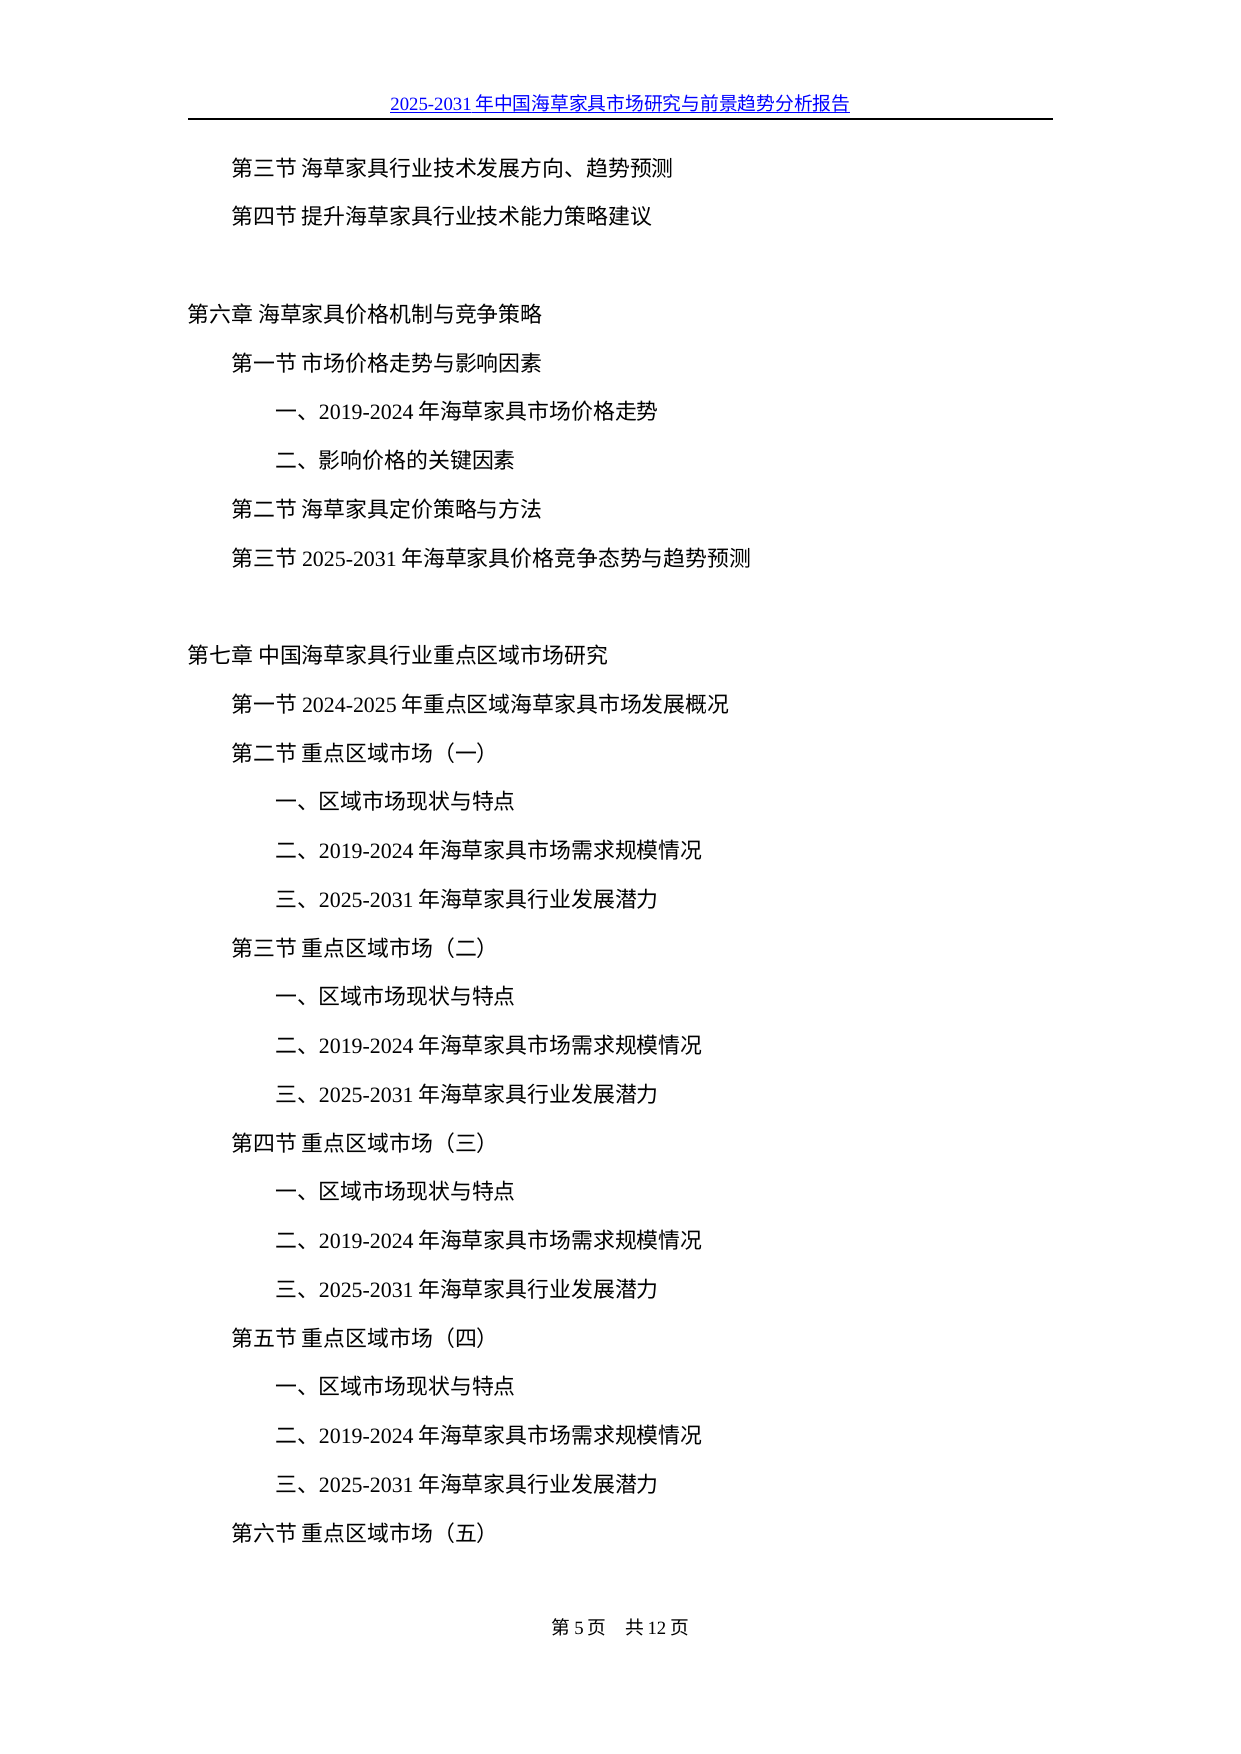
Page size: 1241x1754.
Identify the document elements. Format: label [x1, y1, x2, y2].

text [187, 150, 1053, 1548]
